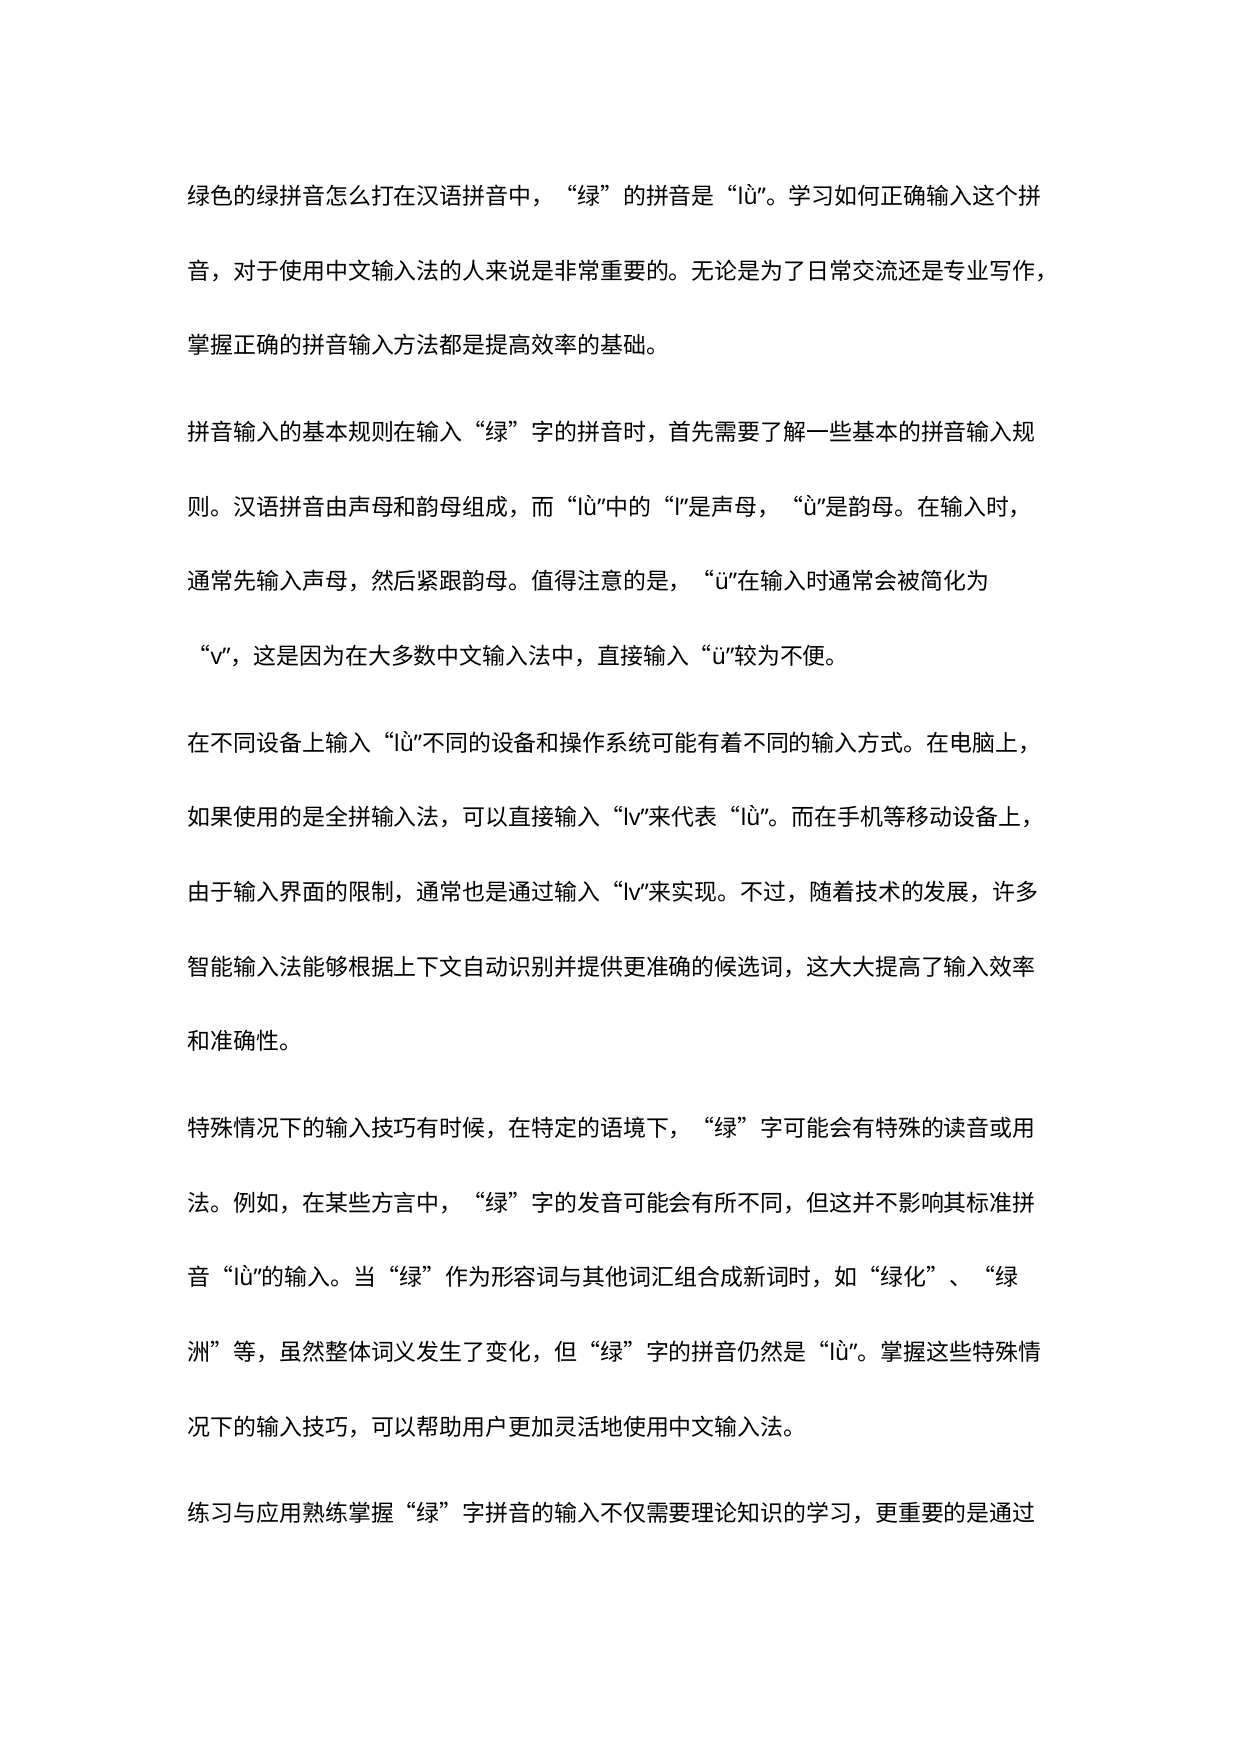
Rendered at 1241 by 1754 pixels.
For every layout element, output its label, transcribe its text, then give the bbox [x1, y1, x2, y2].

text 特殊情况下的输入技巧有时候，在特定的语境下，“绿”字可能会有特殊的读音或用法。例如，在某些方言中，“绿”字的发音可能会有所不同，但这并不影响其标准拼音“lǜ”的输入。当“绿”作为形容词与其他词汇组合成新词时，如“绿化”、“绿洲”等，虽然整体词义发生了变化，但“绿”字的拼音仍然是“lǜ”。掌握这些特殊情况下的输入技巧，可以帮助用户更加灵活地使用中文输入法。 [187, 1094, 1053, 1458]
text 绿色的绿拼音怎么打在汉语拼音中，“绿”的拼音是“lǜ”。学习如何正确输入这个拼音，对于使用中文输入法的人来说是非常重要的。无论是为了日常交流还是专业写作，掌握正确的拼音输入方法都是提高效率的基础。 [187, 162, 1053, 376]
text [187, 1479, 1053, 1544]
text 在不同设备上输入“lǜ”不同的设备和操作系统可能有着不同的输入方式。在电脑上，如果使用的是全拼输入法，可以直接输入“lv”来代表“lǜ”。而在手机等移动设备上，由于输入界面的限制，通常也是通过输入“lv”来实现。不过，随着技术的发展，许多智能输入法能够根据上下文自动识别并提供更准确的候选词，这大大提高了输入效率和准确性。 [187, 709, 1053, 1072]
text 拼音输入的基本规则在输入“绿”字的拼音时，首先需要了解一些基本的拼音输入规则。汉语拼音由声母和韵母组成，而“lǜ”中的“l”是声母，“ǜ”是韵母。在输入时，通常先输入声母，然后紧跟韵母。值得注意的是，“ü”在输入时通常会被简化为“v”，这是因为在大多数中文输入法中，直接输入“ü”较为不便。 [187, 398, 1053, 687]
